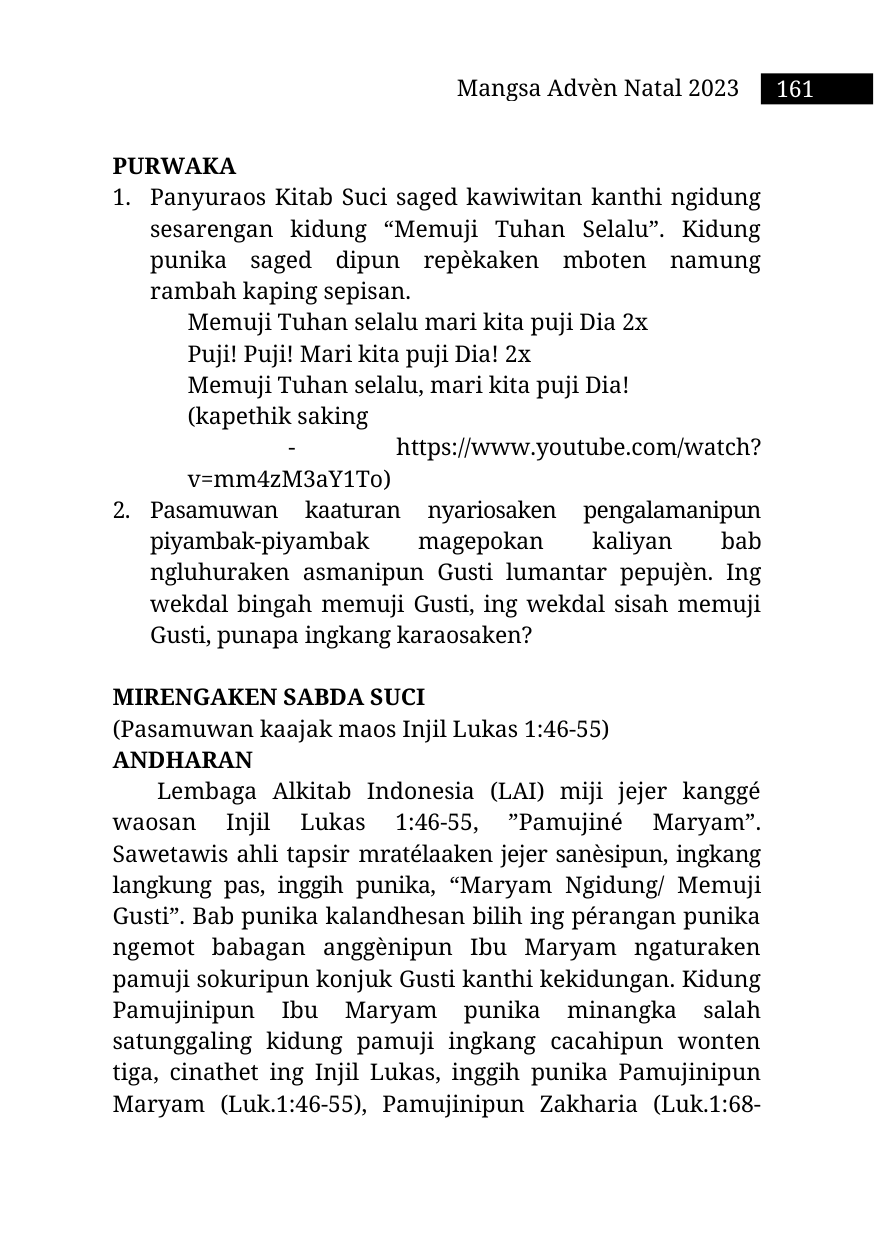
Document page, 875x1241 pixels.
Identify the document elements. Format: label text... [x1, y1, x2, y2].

list Memuji Tuhan selalu mari kita puji Dia 2x [187, 306, 762, 337]
list - https://www.youtube.com/watch?v=mm4zM3aY1To) [187, 431, 762, 494]
list (kapethik saking [187, 400, 762, 431]
text (Pasamuwan kaajak maos Injil Lukas 1:46-55) [112, 712, 762, 744]
list Puji! Puji! Mari kita puji Dia! 2x [187, 337, 762, 369]
text ANDHARAN [112, 744, 762, 775]
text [112, 775, 762, 1119]
list Pasamuwan kaaturan nyariosaken pengalamanipun piyambak-piyambak magepokan kaliyan bab ngluhuraken asmanipun Gusti lumantar pepujèn. Ing wekdal bingah memuji Gusti, ing wekdal sisah memuji Gusti, punapa ingkang karaosaken? [112, 494, 762, 650]
list Memuji Tuhan selalu, mari kita puji Dia! [187, 369, 762, 400]
list Panyuraos Kitab Suci saged kawiwitan kanthi ngidung sesarengan kidung “Memuji Tuhan Selalu”. Kidung punika saged dipun repèkaken mboten namung rambah kaping sepisan. [112, 181, 762, 306]
text PURWAKA [112, 150, 762, 181]
text MIRENGAKEN SABDA SUCI [112, 681, 762, 712]
